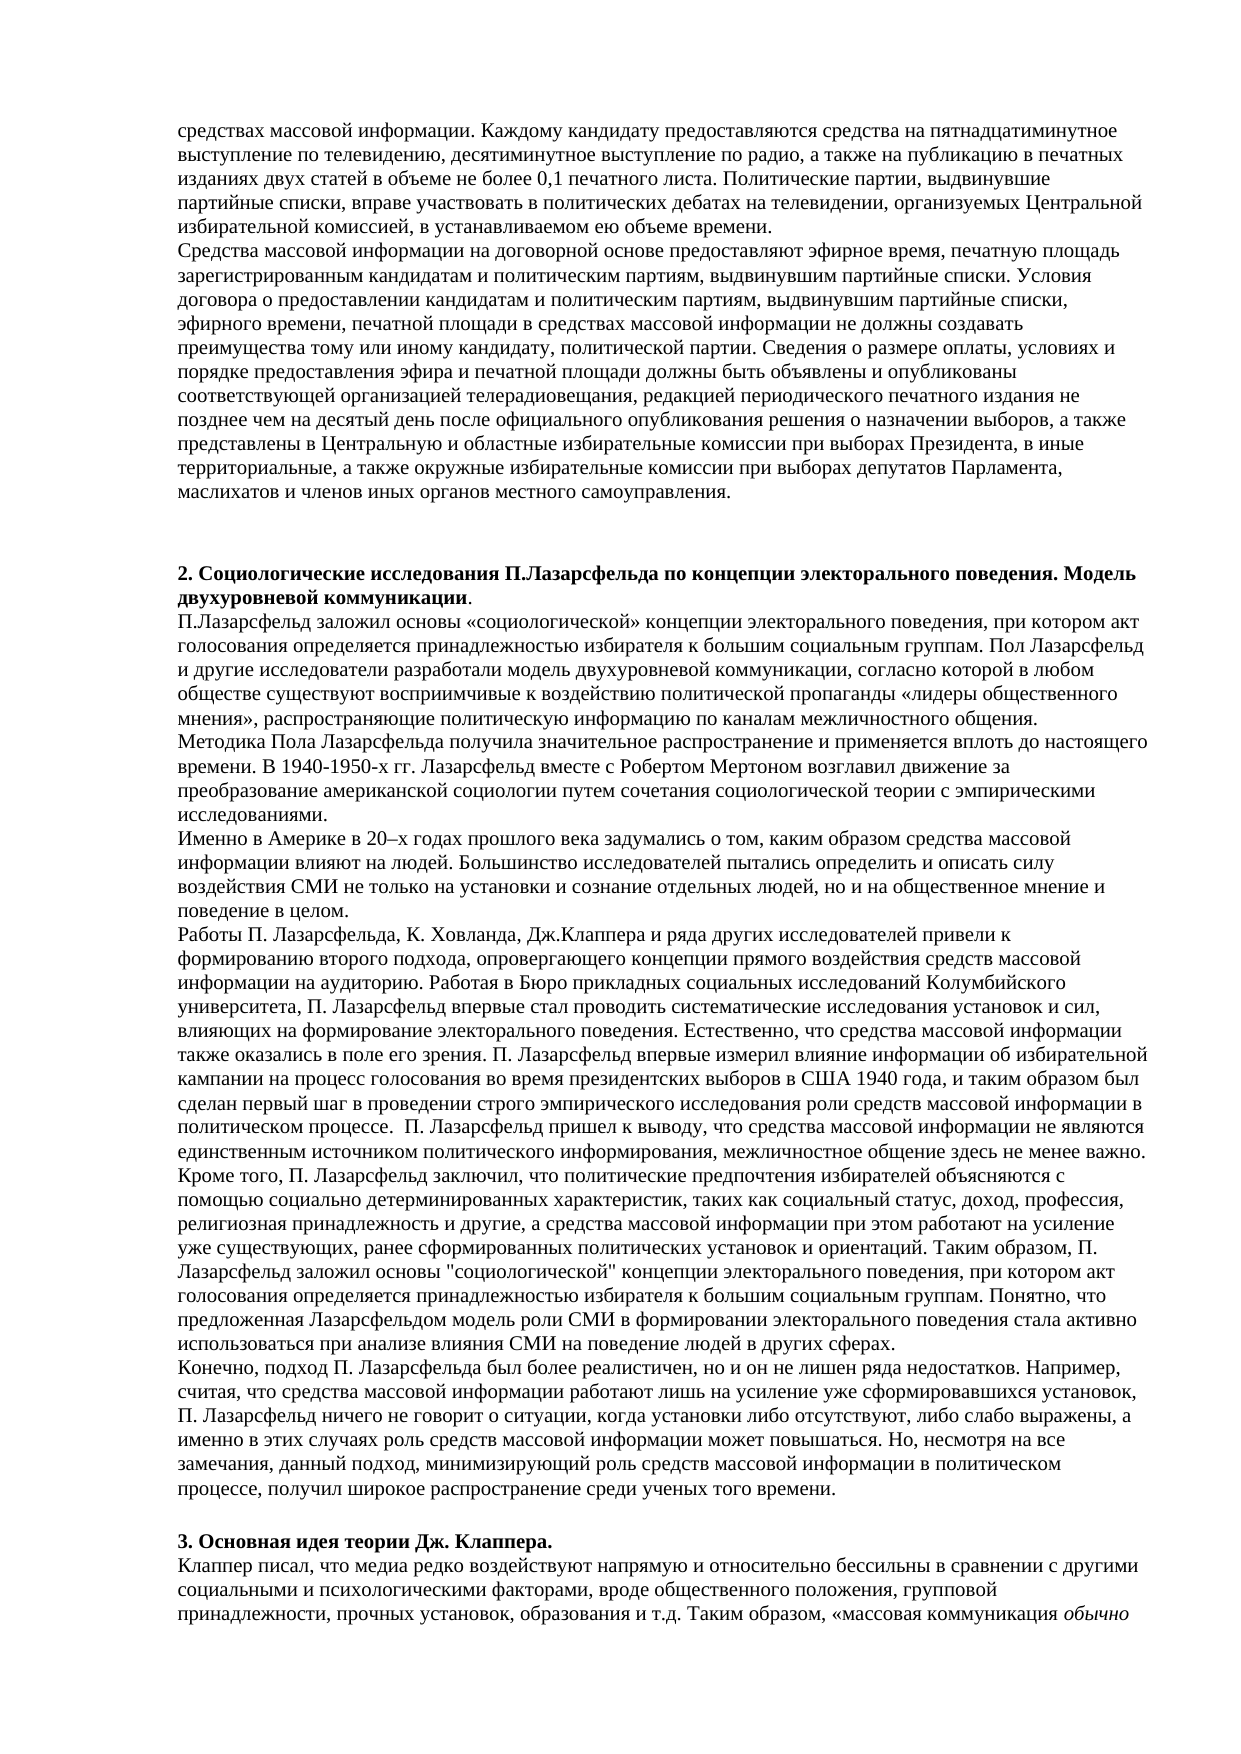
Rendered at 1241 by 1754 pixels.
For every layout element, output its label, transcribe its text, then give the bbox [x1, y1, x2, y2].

text 2. Социологические исследования П.Лазарсфельда по концепции электорального поведения. Модель двухуровневой коммуникации. П.Лазарсфельд заложил основы «социологической» концепции электорального поведения, при котором акт голосования определяется принадлежностью избирателя к большим социальным группам. Пол Лазарсфельд и другие исследователи разработали модель двухуровневой коммуникации, согласно которой в любом обществе существуют восприимчивые к воздействию политической пропаганды «лидеры общественного мнения», распространяющие политическую информацию по каналам межличностного общения. Методика Пола Лазарсфельда получила значительное распространение и применяется вплоть до настоящего времени. В 1940-1950-х гг. Лазарсфельд вместе с Робертом Мертоном возглавил движение за преобразование американской социологии путем сочетания социологической теории с эмпирическими исследованиями. Именно в Америке в 20–х годах прошлого века задумались о том, каким образом средства массовой информации влияют на людей. Большинство исследователей пытались определить и описать силу воздействия СМИ не только на установки и сознание отдельных людей, но и на общественное мнение и поведение в целом. Работы П. Лазарсфельда, К. Ховланда, Дж.Клаппера и ряда других исследователей привели к формированию второго подхода, опровергающего концепции прямого воздействия средств массовой информации на аудиторию. Работая в Бюро прикладных социальных исследований Колумбийского университета, П. Лазарсфельд впервые стал проводить систематические исследования установок и сил, влияющих на формирование электорального поведения. Естественно, что средства массовой информации также оказались в поле его зрения. П. Лазарсфельд впервые измерил влияние информации об избирательной кампании на процесс голосования во время президентских выборов в США 1940 года, и таким образом был сделан первый шаг в проведении строго эмпирического исследования роли средств массовой информации в политическом процессе. П. Лазарсфельд пришел к выводу, что средства массовой информации не являются единственным источником политического информирования, межличностное общение здесь не менее важно. Кроме того, П. Лазарсфельд заключил, что политические предпочтения избирателей объясняются с помощью социально детерминированных характеристик, таких как социальный статус, доход, профессия, религиозная принадлежность и другие, а средства массовой информации при этом работают на усиление уже существующих, ранее сформированных политических установок и ориентаций. Таким образом, П. Лазарсфельд заложил основы "социологической" концепции электорального поведения, при котором акт голосования определяется принадлежностью избирателя к большим социальным группам. Понятно, что предложенная Лазарсфельдом модель роли СМИ в формировании электорального поведения стала активно использоваться при анализе влияния СМИ на поведение людей в других сферах. Конечно, подход П. Лазарсфельда был более реалистичен, но и он не лишен ряда недостатков. Например, считая, что средства массовой информации работают лишь на усиление уже сформировавшихся установок, П. Лазарсфельд ничего не говорит о ситуации, когда установки либо отсутствуют, либо слабо выражены, а именно в этих случаях роль средств массовой информации может повышаться. Но, несмотря на все замечания, данный подход, минимизирующий роль средств массовой информации в политическом процессе, получил широкое распространение среди ученых того времени. [177, 561, 1152, 1499]
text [177, 1529, 1152, 1625]
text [177, 118, 1152, 532]
